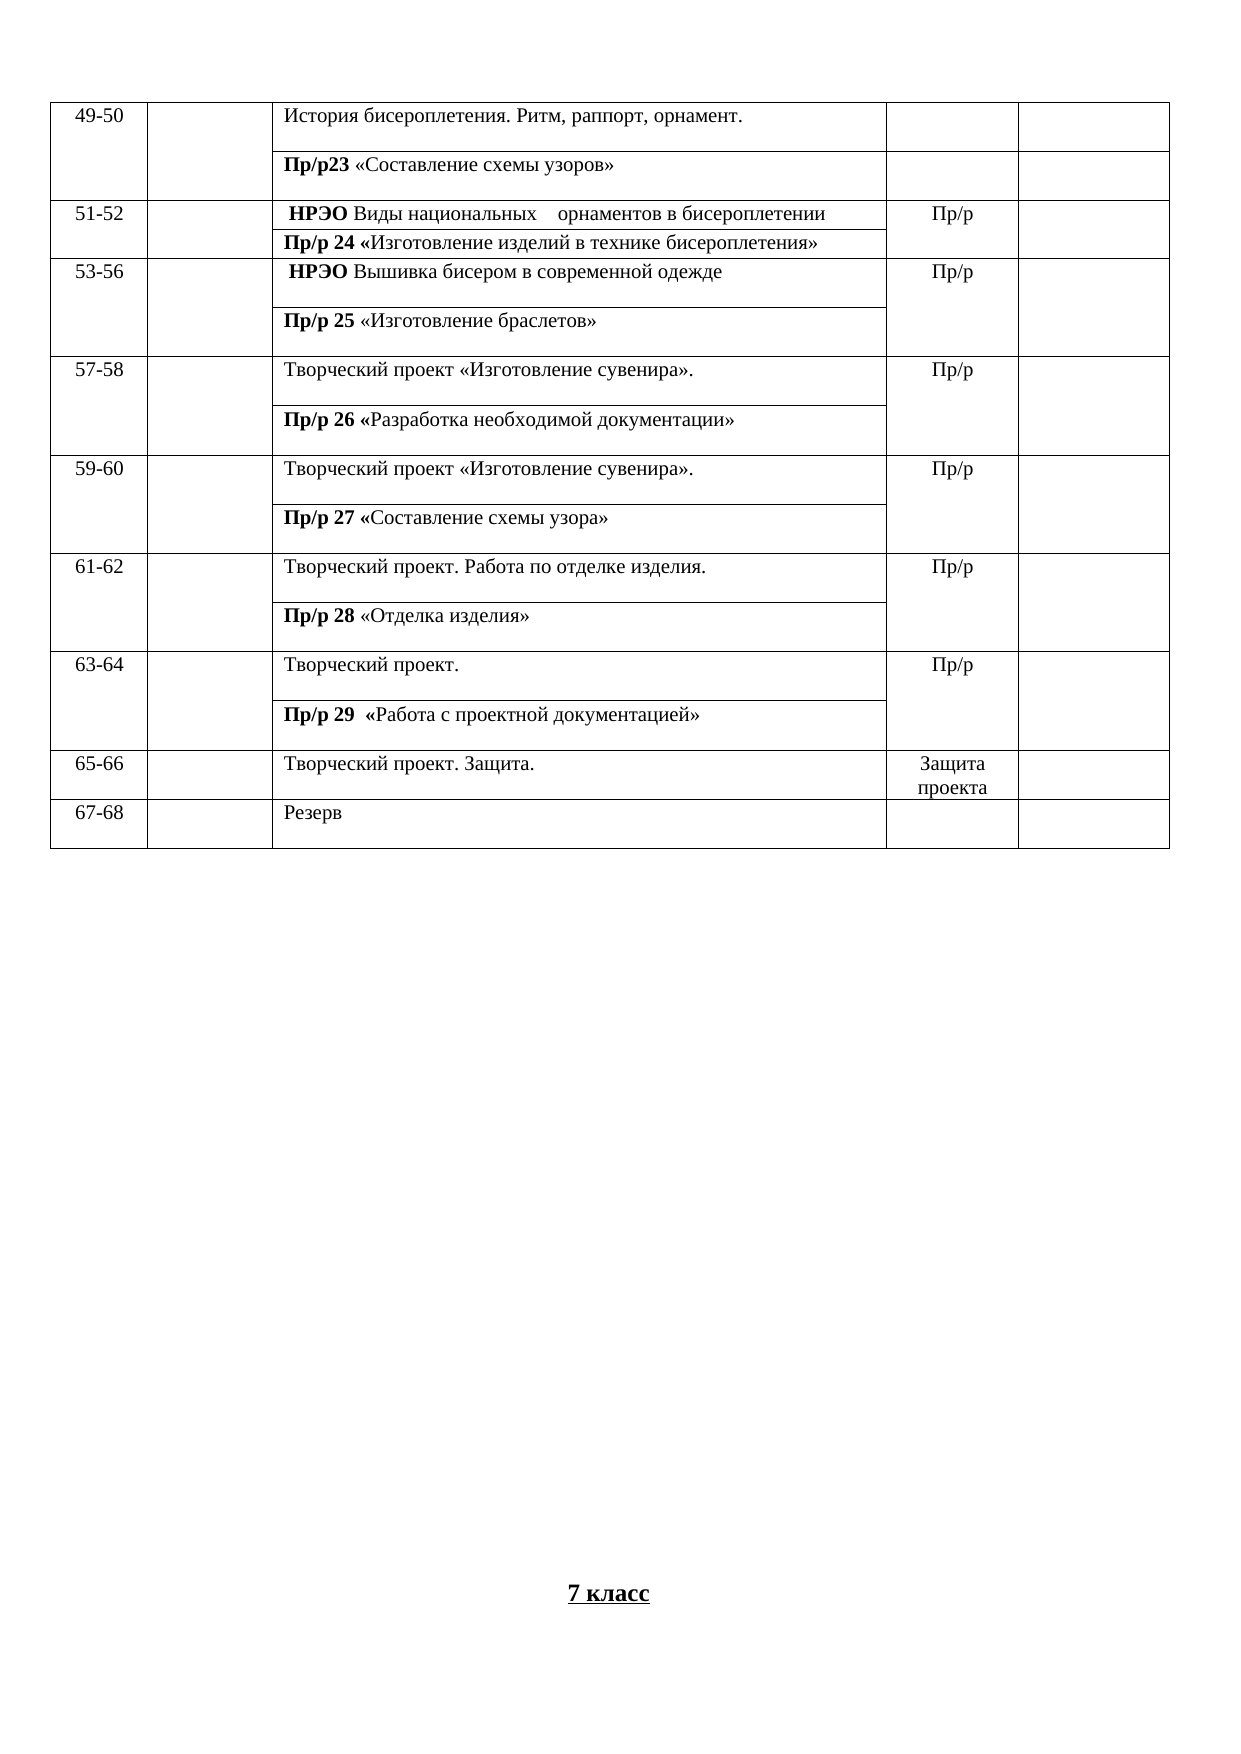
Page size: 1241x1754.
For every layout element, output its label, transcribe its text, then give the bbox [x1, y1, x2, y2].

table_cell Защита проекта [887, 751, 1018, 799]
table_cell Пр/р 27 «Составление схемы узора» [273, 505, 886, 553]
table_cell 53-56 [51, 259, 147, 356]
table_cell Пр/р 25 «Изготовление браслетов» [273, 308, 886, 356]
table_cell Пр/р [887, 554, 1018, 651]
table_cell [148, 751, 272, 799]
table_cell [148, 652, 272, 749]
table_cell [1019, 751, 1169, 799]
table_cell [1019, 103, 1169, 151]
table_cell 59-60 [51, 456, 147, 553]
table_cell НРЭО Вышивка бисером в современной одежде [273, 259, 886, 307]
table_cell Творческий проект «Изготовление сувенира». [273, 456, 886, 504]
table_cell 57-58 [51, 357, 147, 454]
table_cell 67-68 [51, 800, 147, 848]
table_cell Резерв [273, 800, 886, 848]
table_cell [1019, 357, 1169, 454]
table_cell Творческий проект. [273, 652, 886, 700]
table_cell [1019, 152, 1169, 200]
table_cell Пр/р [887, 652, 1018, 749]
table_cell [1019, 201, 1169, 258]
table_cell Творческий проект. Работа по отделке изделия. [273, 554, 886, 602]
table_cell [1019, 652, 1169, 749]
table_cell [148, 554, 272, 651]
table_cell [1019, 800, 1169, 848]
table_cell [1019, 259, 1169, 356]
table_cell [148, 201, 272, 258]
table_cell Пр/р 29 «Работа с проектной документацией» [273, 701, 886, 749]
table_cell [1019, 554, 1169, 651]
text 7 класс [0, 1578, 1222, 1607]
table_cell Творческий проект «Изготовление сувенира». [273, 357, 886, 405]
table_cell Пр/р 28 «Отделка изделия» [273, 603, 886, 651]
table_cell Пр/р [887, 259, 1018, 356]
table_cell 51-52 [51, 201, 147, 258]
table_cell [887, 103, 1018, 151]
table_cell 61-62 [51, 554, 147, 651]
table_cell Пр/р 24 «Изготовление изделий в технике бисероплетения» [273, 230, 886, 258]
table_cell Пр/р [887, 456, 1018, 553]
table_cell Пр/р [887, 201, 1018, 258]
table_cell НРЭО Виды национальных орнаментов в бисероплетении [273, 201, 886, 229]
table_cell [148, 456, 272, 553]
table_cell 65-66 [51, 751, 147, 799]
table_cell Творческий проект. Защита. [273, 751, 886, 799]
table_cell [887, 800, 1018, 848]
table_cell [1019, 456, 1169, 553]
table_cell Пр/р23 «Составление схемы узоров» [273, 152, 886, 200]
table_cell 49-50 [51, 103, 147, 200]
table_cell [148, 357, 272, 454]
table_cell [148, 103, 272, 200]
table_cell Пр/р 26 «Разработка необходимой документации» [273, 406, 886, 454]
table_cell [887, 152, 1018, 200]
table_cell История бисероплетения. Ритм, раппорт, орнамент. [273, 103, 886, 151]
table_cell Пр/р [887, 357, 1018, 454]
table_cell [148, 259, 272, 356]
table_cell [148, 800, 272, 848]
table_cell 63-64 [51, 652, 147, 749]
